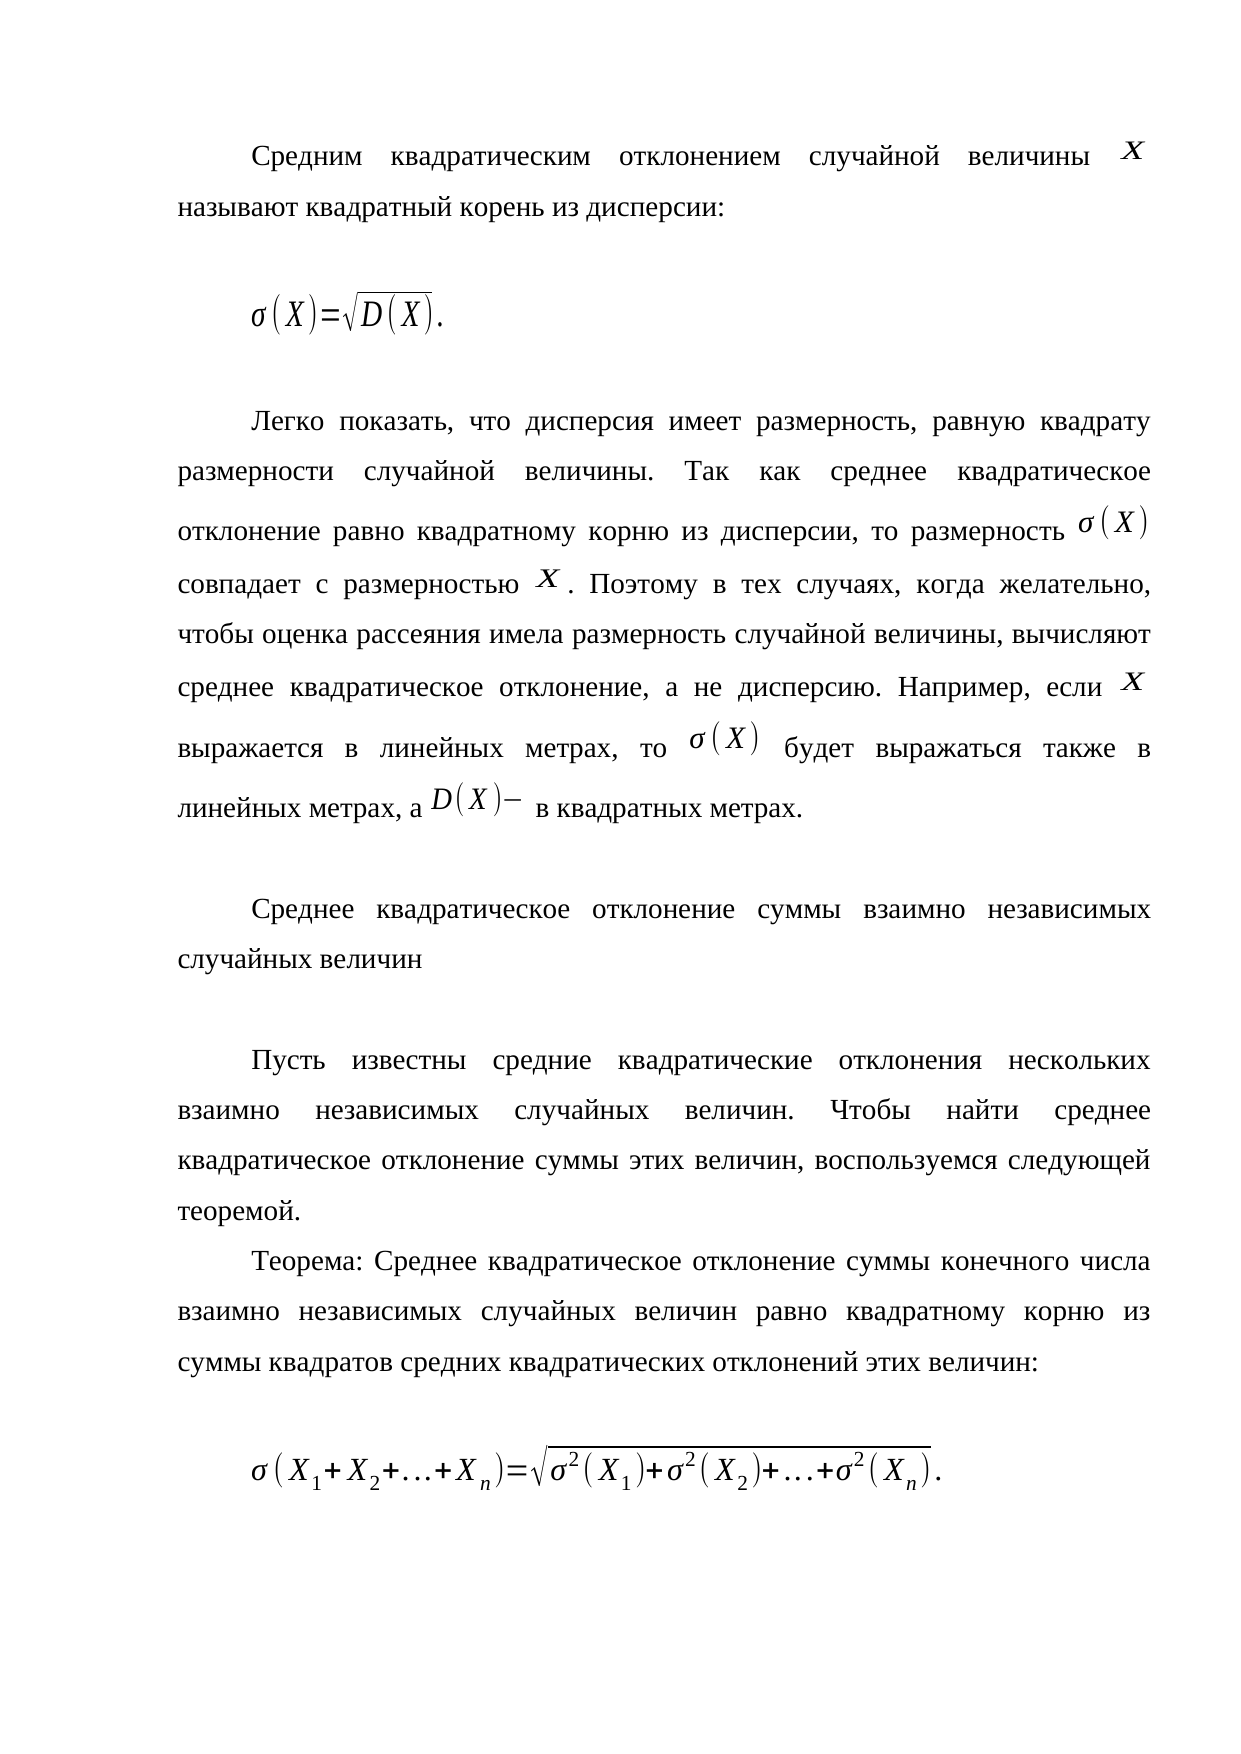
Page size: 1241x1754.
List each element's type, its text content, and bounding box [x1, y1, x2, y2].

text Теорема: Среднее квадратическое отклонение суммы конечного числа взаимно независимых случайных величин равно квадратному корню из суммы квадратов средних квадратических отклонений этих величин: [177, 1243, 1152, 1377]
text Пусть известны средние квадратические отклонения нескольких взаимно независимых случайных величин. Чтобы найти среднее квадратическое отклонение суммы этих величин, воспользуемся следующей теоремой. [177, 1042, 1152, 1226]
text Среднее квадратическое отклонение суммы взаимно независимых случайных величин [177, 891, 1152, 975]
text Средним квадратическим отклонением случайной величины называют квадратный корень из дисперсии: [177, 136, 1152, 222]
text Легко показать, что дисперсия имеет размерность, равную квадрату размерности случайной величины. Так как среднее квадратическое отклонение равно квадратному корню из дисперсии, то размерность совпадает с размерностью . Поэтому в тех случаях, когда желательно, чтобы оценка рассеяния имела размерность случайной величины, вычисляют среднее квадратическое отклонение, а не дисперсию. Например, если выражается в линейных метрах, то будет выражаться также в линейных метрах, а в квадратных метрах. [177, 403, 1152, 824]
